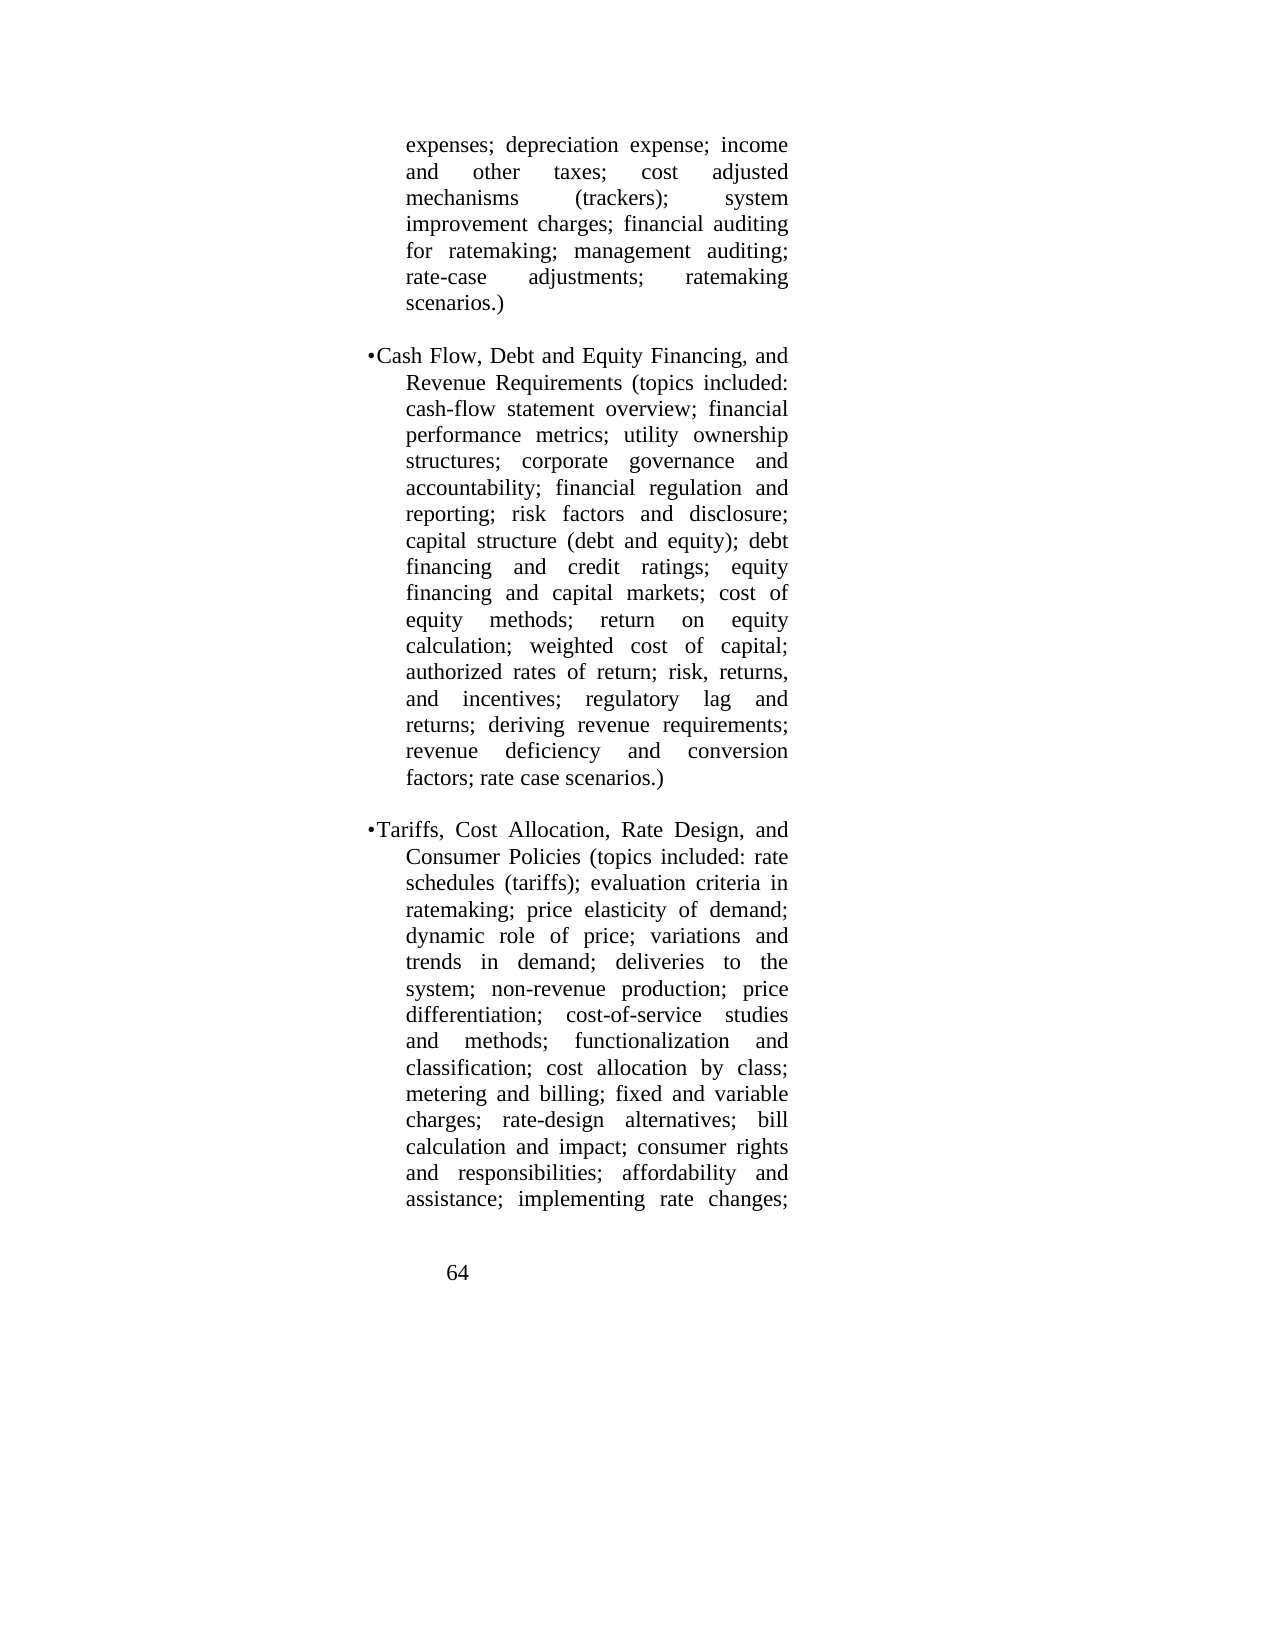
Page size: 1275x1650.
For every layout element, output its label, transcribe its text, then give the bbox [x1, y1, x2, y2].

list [367, 131, 789, 316]
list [367, 817, 789, 1212]
list Cash Flow, Debt and Equity Financing, and Revenue Requirements (topics included: cash-flow statement overview; financial performance metrics; utility ownership structures; corporate governance and accountability; financial regulation and reporting; risk factors and disclosure; capital structure (debt and equity); debt financing and credit ratings; equity financing and capital markets; cost of equity methods; return on equity calculation; weighted cost of capital; authorized rates of return; risk, returns, and incentives; regulatory lag and returns; deriving revenue requirements; revenue deficiency and conversion factors; rate case scenarios.) [367, 342, 789, 790]
